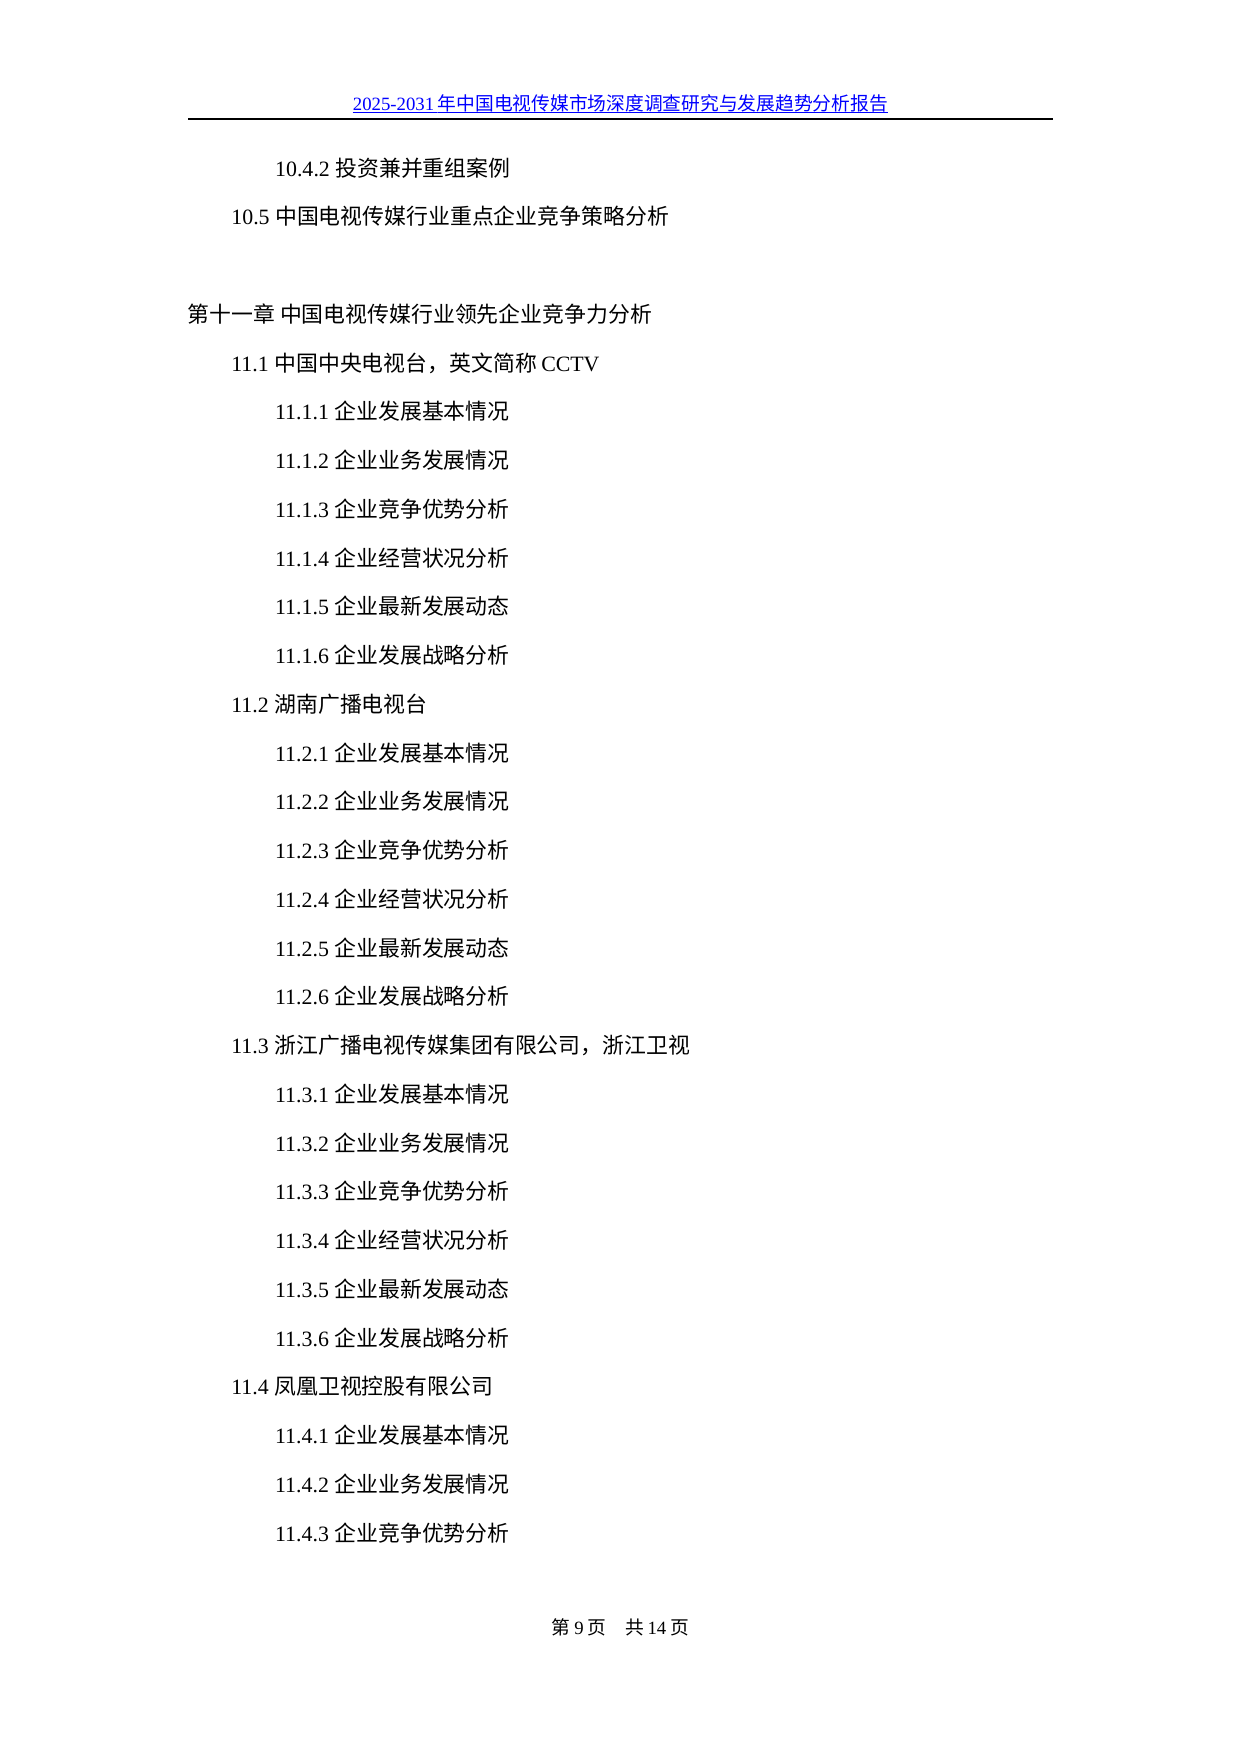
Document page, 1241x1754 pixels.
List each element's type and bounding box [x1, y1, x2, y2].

text [187, 150, 1053, 1548]
